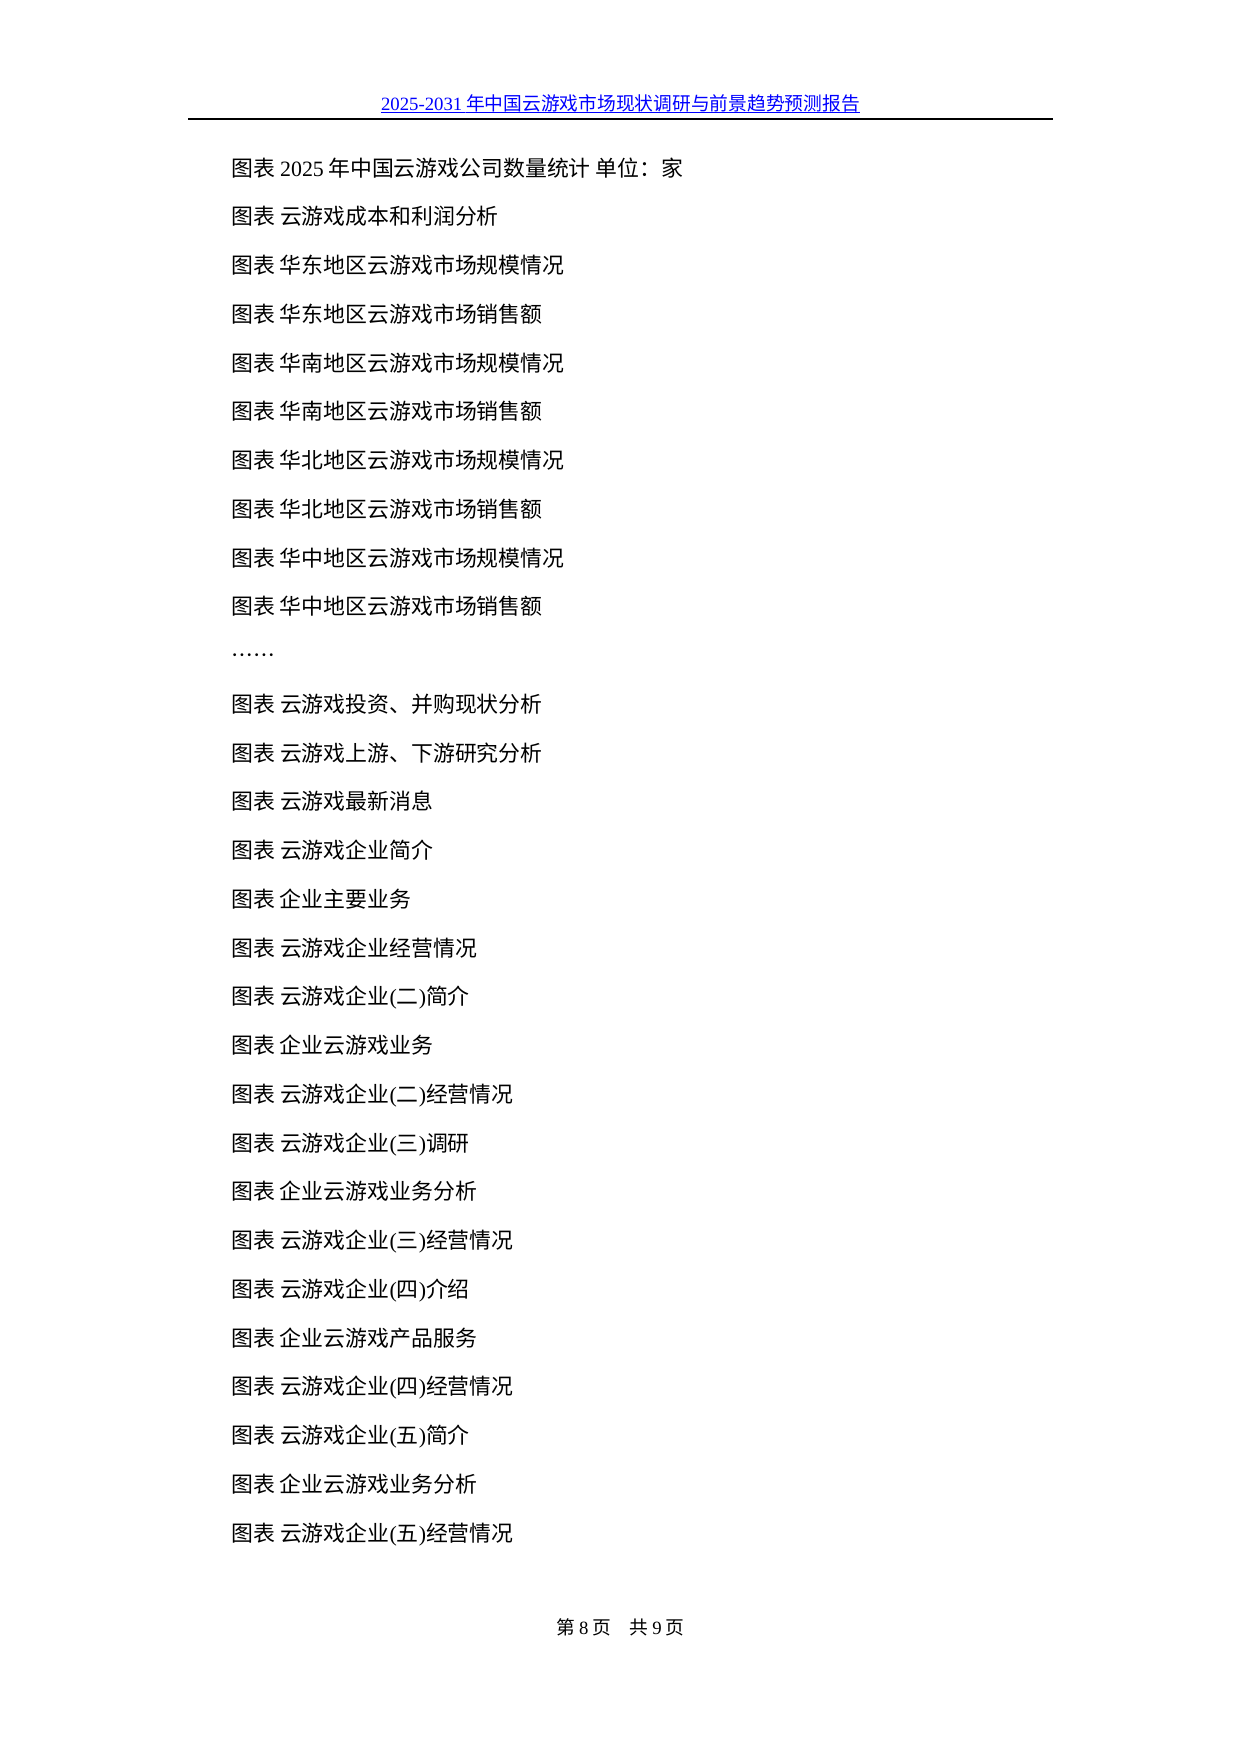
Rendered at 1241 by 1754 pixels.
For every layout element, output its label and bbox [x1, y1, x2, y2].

text [187, 150, 1053, 1548]
